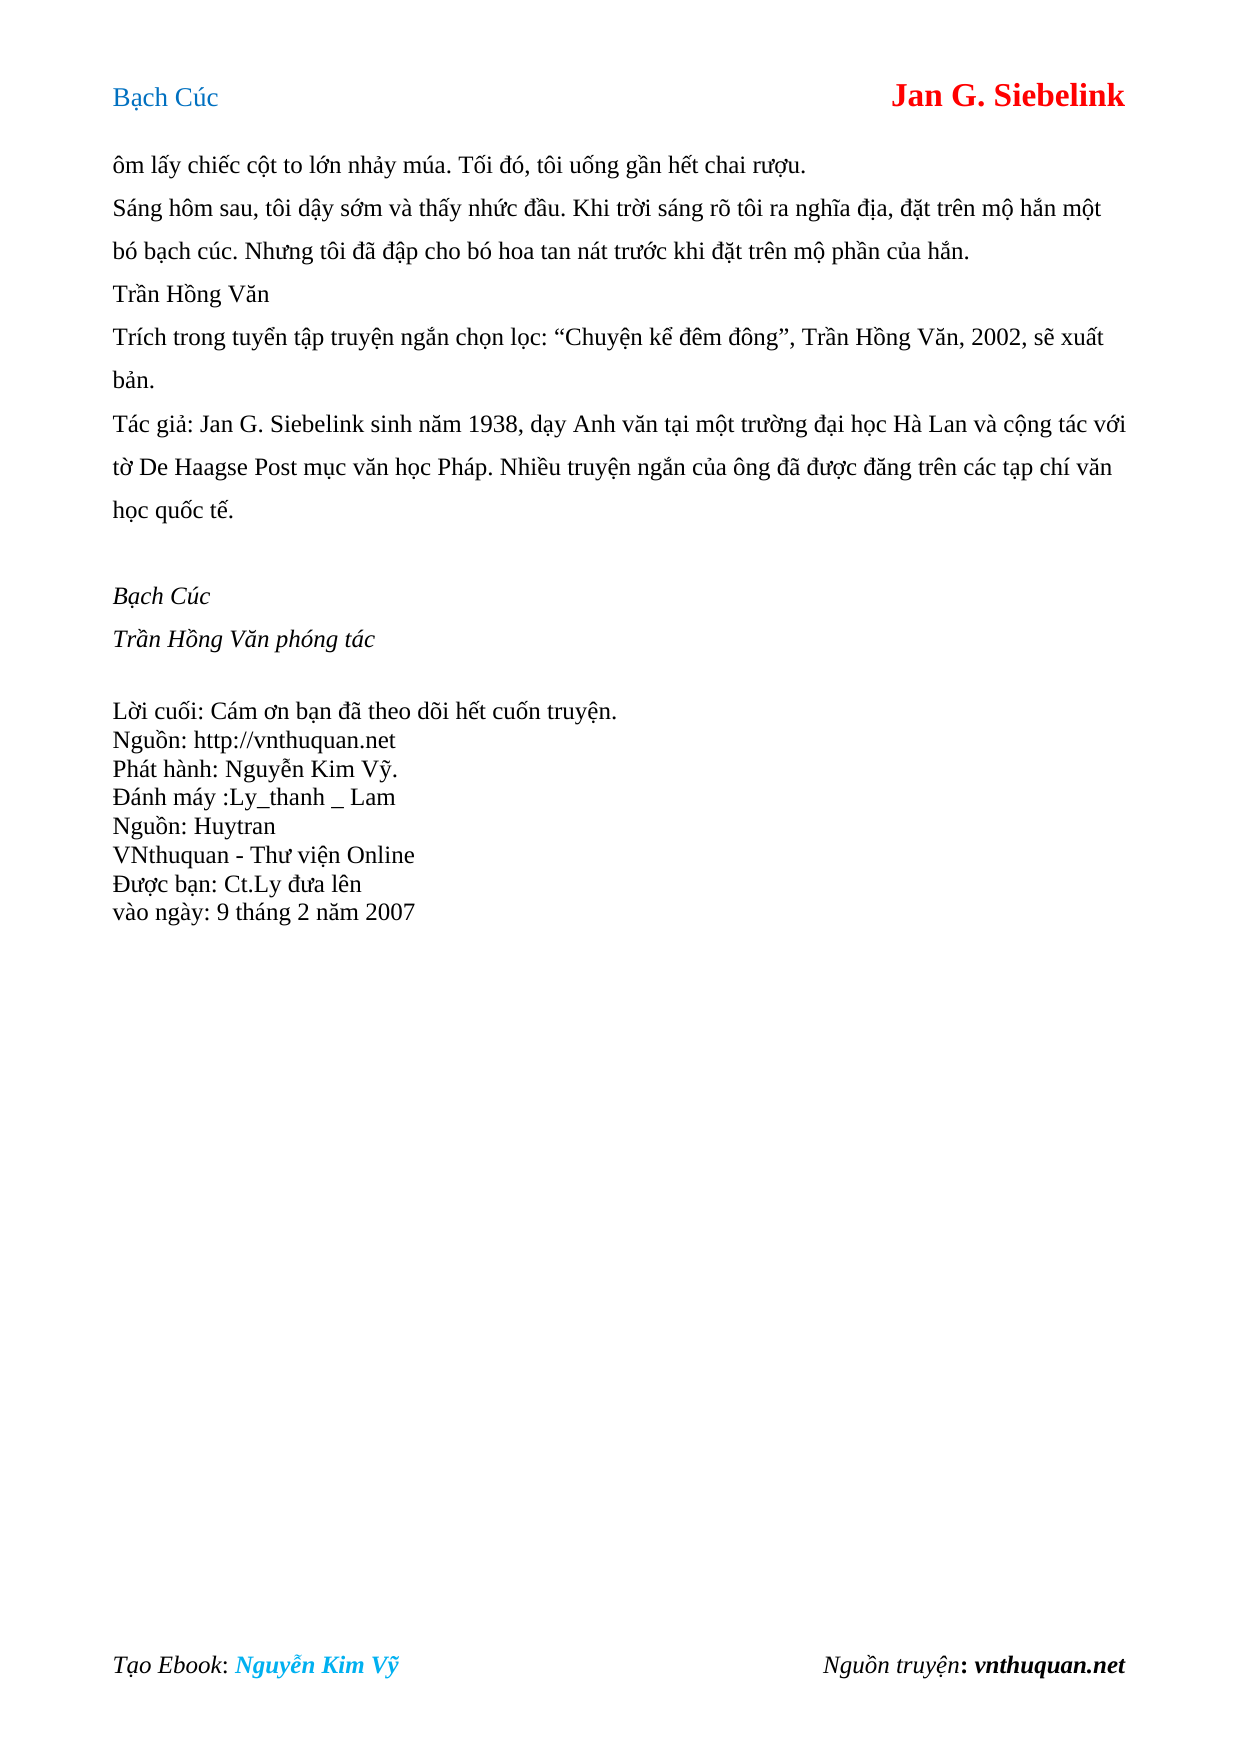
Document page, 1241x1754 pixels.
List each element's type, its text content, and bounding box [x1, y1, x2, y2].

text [112, 150, 1128, 653]
text Lời cuối: Cám ơn bạn đã theo dõi hết cuốn truyện. Nguồn: http://vnthuquan.net Phát hành: Nguyễn Kim Vỹ. Đánh máy :Ly_thanh _ Lam Nguồn: Huytran VNthuquan - Thư viện Online Được bạn: Ct.Ly đưa lên vào ngày: 9 tháng 2 năm 2007 [112, 667, 1128, 926]
